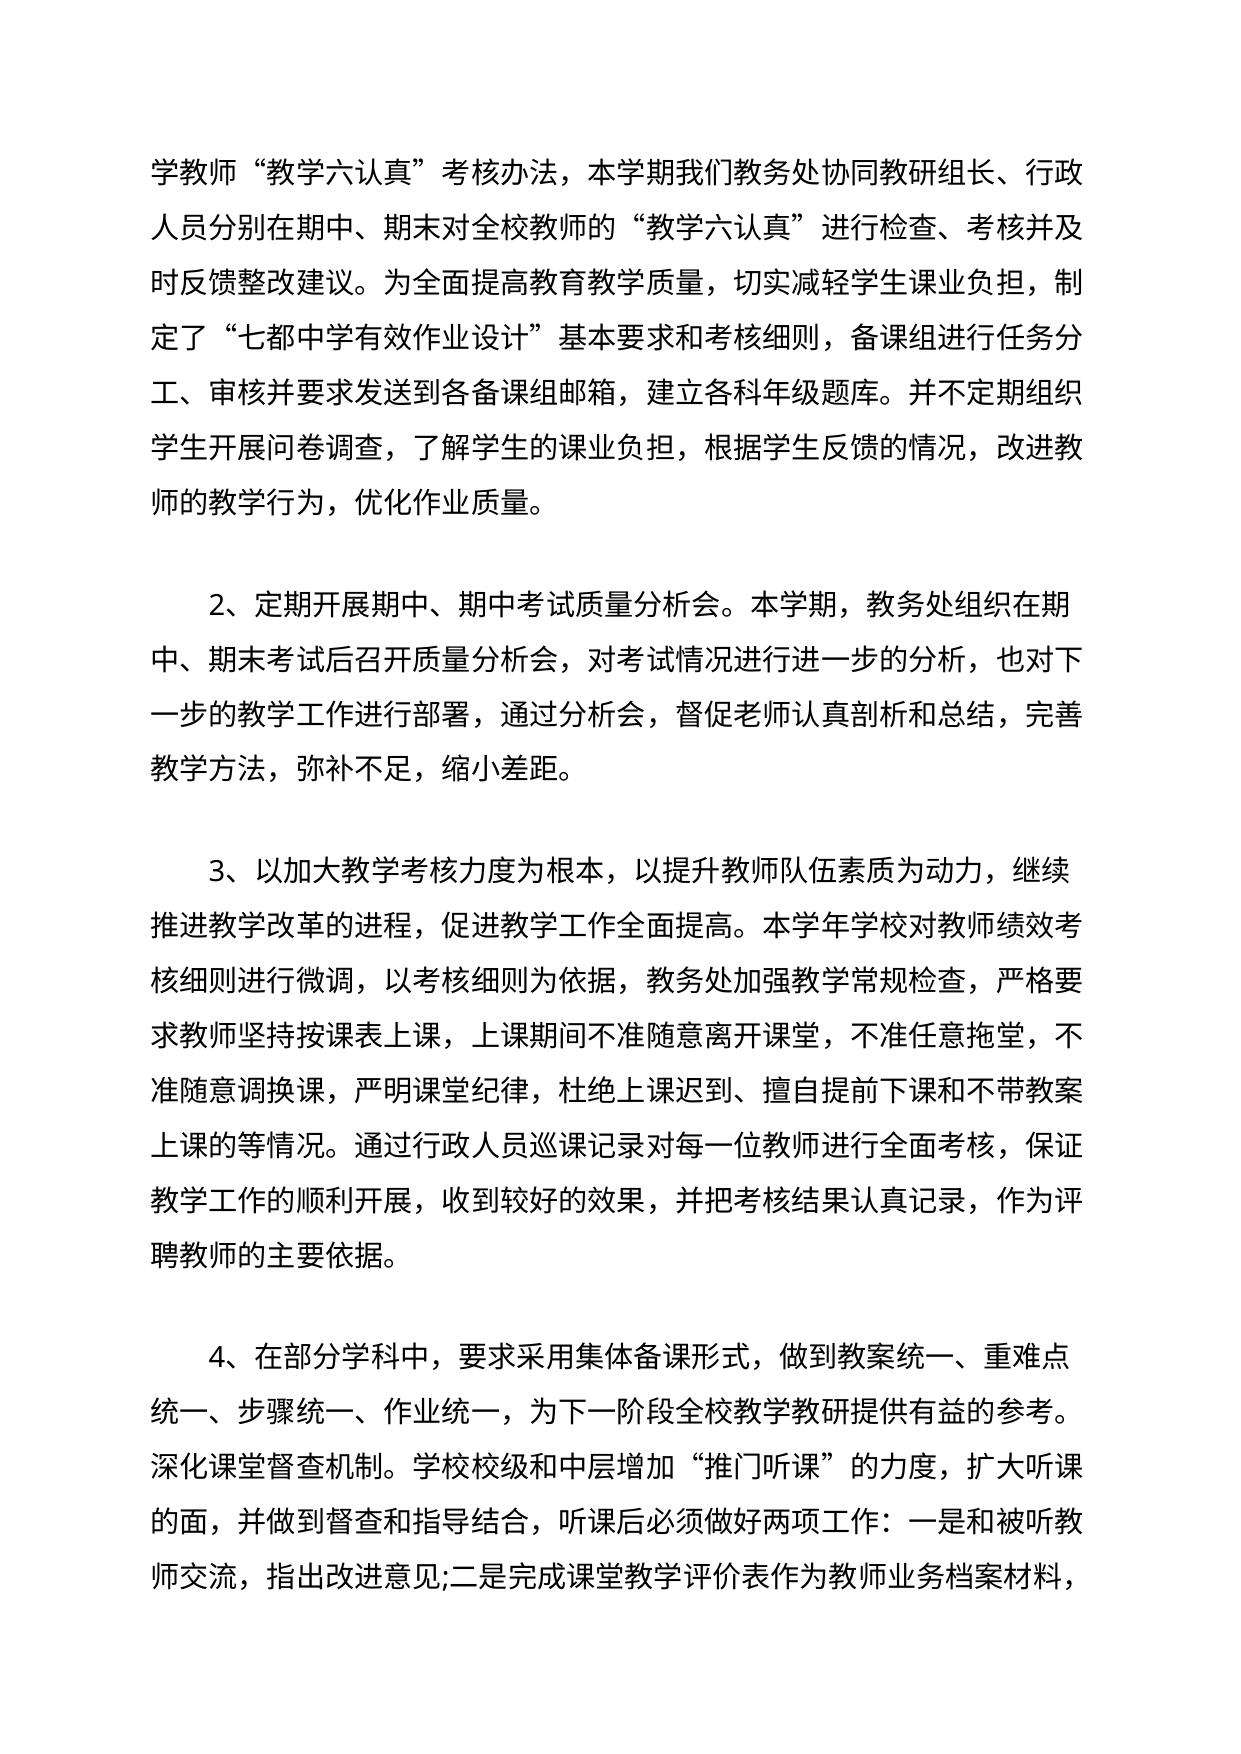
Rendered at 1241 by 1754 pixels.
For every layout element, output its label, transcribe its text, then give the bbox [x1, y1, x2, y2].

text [150, 150, 1090, 522]
text 2、定期开展期中、期中考试质量分析会。本学期，教务处组织在期中、期末考试后召开质量分析会，对考试情况进行进一步的分析，也对下一步的教学工作进行部署，通过分析会，督促老师认真剖析和总结，完善教学方法，弥补不足，缩小差距。 [150, 581, 1090, 788]
text 3、以加大教学考核力度为根本，以提升教师队伍素质为动力，继续推进教学改革的进程，促进教学工作全面提高。本学年学校对教师绩效考核细则进行微调，以考核细则为依据，教务处加强教学常规检查，严格要求教师坚持按课表上课，上课期间不准随意离开课堂，不准任意拖堂，不准随意调换课，严明课堂纪律，杜绝上课迟到、擅自提前下课和不带教案上课的等情况。通过行政人员巡课记录对每一位教师进行全面考核，保证教学工作的顺利开展，收到较好的效果，并把考核结果认真记录，作为评聘教师的主要依据。 [150, 848, 1090, 1274]
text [150, 1334, 1090, 1596]
